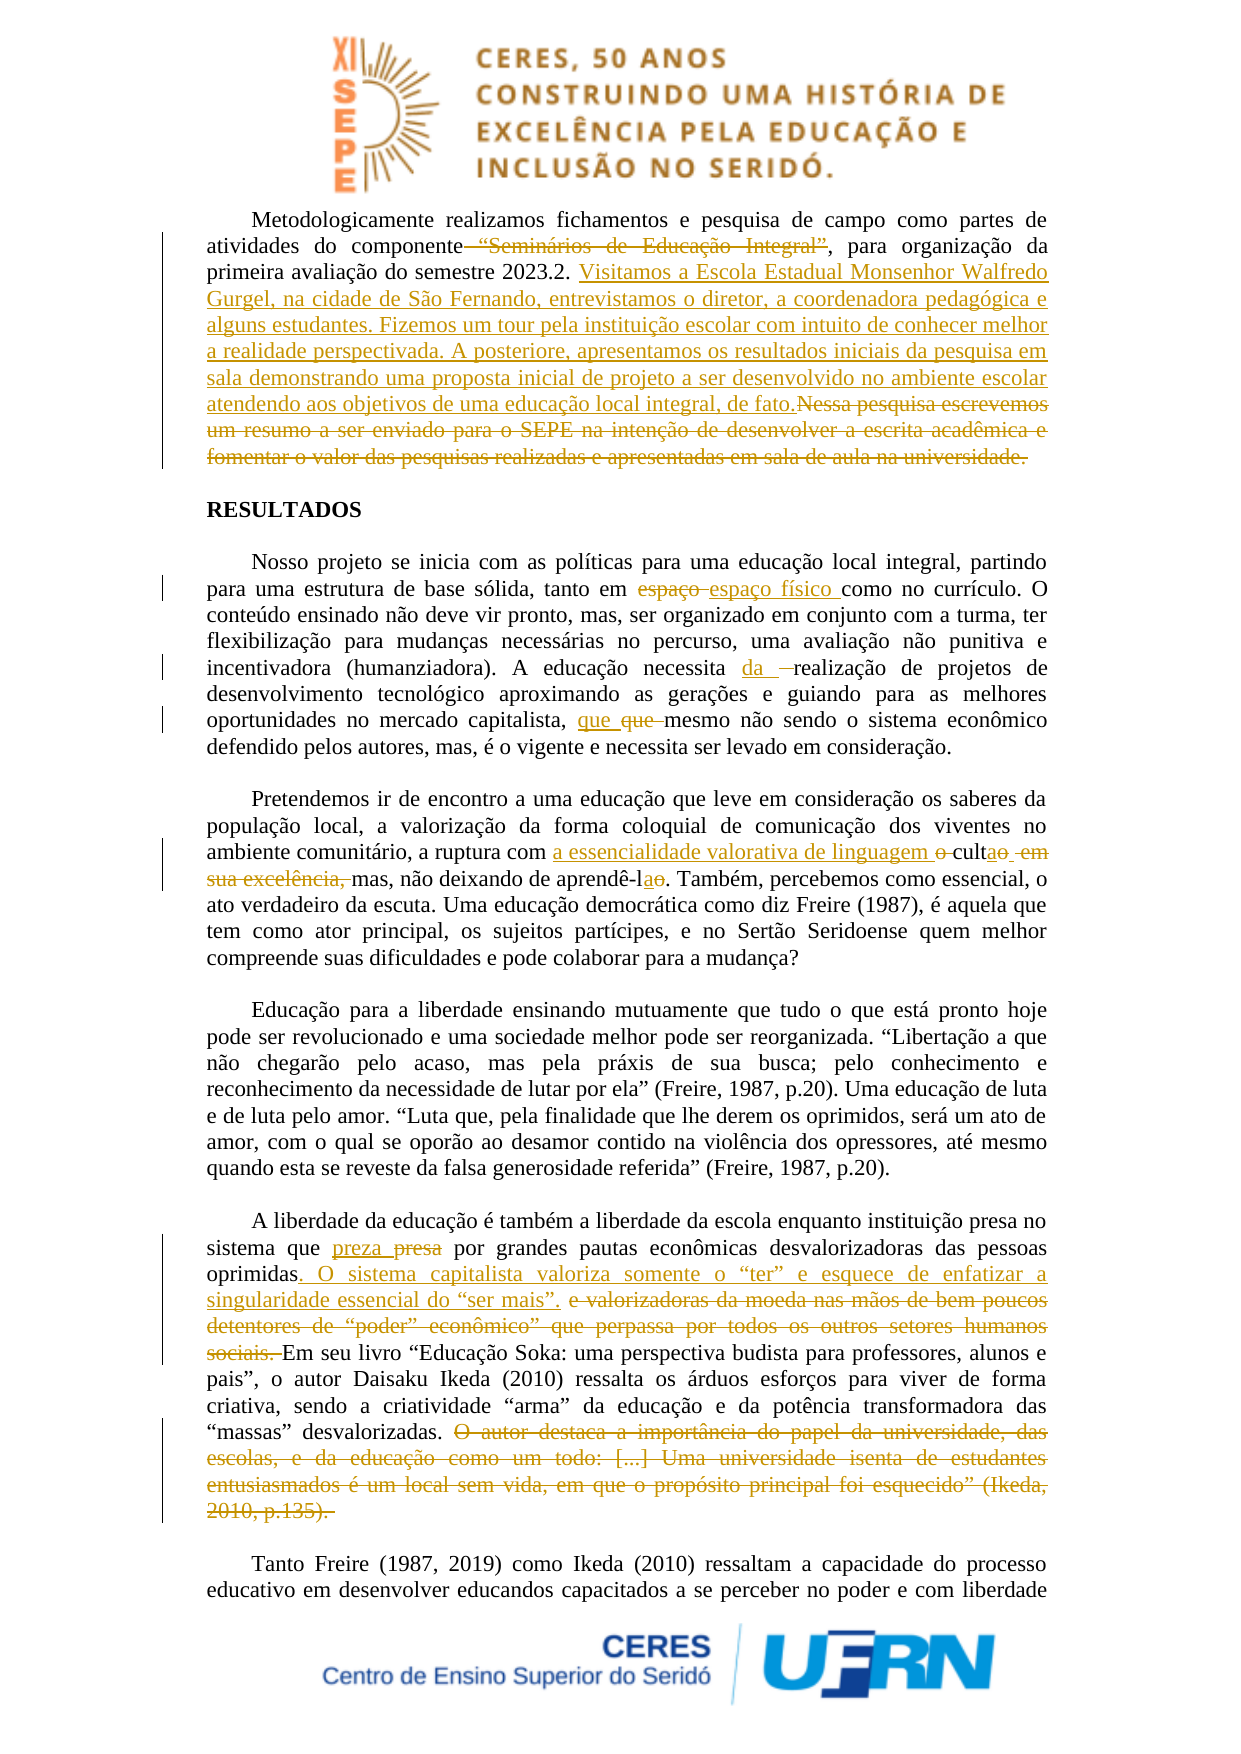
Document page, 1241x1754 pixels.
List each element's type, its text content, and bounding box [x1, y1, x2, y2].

text Educação para a liberdade ensinando mutuamente que tudo o que está pronto hoje pode ser revolucionado e uma sociedade melhor pode ser reorganizada. “Libertação a que não chegarão pelo acaso, mas pela práxis de sua busca; pelo conhecimento e reconhecimento da necessidade de lutar por ela” (Freire, 1987, p.20). Uma educação de luta e de luta pelo amor. “Luta que, pela finalidade que lhe derem os oprimidos, será um ato de amor, com o qual se oporão ao desamor contido na violência dos opressores, até mesmo quando esta se reveste da falsa generosidade referida” (Freire, 1987, p.20). [206, 996, 1048, 1181]
text Metodologicamente realizamos fichamentos e pesquisa de campo como partes de atividades do componente, para organização da primeira avaliação do semestre 2023.2. [206, 206, 1048, 308]
text Pretendemos ir de encontro a uma educação que leve em consideração os saberes da população local, a valorização da forma coloquial de comunicação dos viventes no ambiente comunitário, a ruptura com cultmas, não deixando de aprendê-l. Também, percebemos como essencial, o ato verdadeiro da escuta. Uma educação democrática como diz Freire (1987), é aquela que tem como ator principal, os sujeitos partícipes, e no Sertão Seridoense quem melhor compreende suas dificuldades e pode colaborar para a mudança? [206, 786, 1048, 970]
text Nosso projeto se inicia com as políticas para uma educação local integral, partindo para uma estrutura de base sólida, tanto em como no currículo. O conteúdo ensinado não deve vir pronto, mas, ser organizado em conjunto com a turma, ter flexibilização para mudanças necessárias no percurso, uma avaliação não punitiva e incentivadora (humanziadora). A educação necessita realização de projetos de desenvolvimento tecnológico aproximando as gerações e guiando para as melhores oportunidades no mercado capitalista, mesmo não sendo o sistema econômico defendido pelos autores, mas, é o vigente e necessita ser levado em consideração. [206, 548, 1048, 759]
text Metodologicamente realizamos fichamentos e pesquisa de campo como partes de atividades do componente, para organização da primeira avaliação do semestre 2023.2. [206, 309, 1048, 334]
text Metodologicamente realizamos fichamentos e pesquisa de campo como partes de atividades do componente, para organização da primeira avaliação do semestre 2023.2. [206, 361, 1048, 387]
text A liberdade da educação é também a liberdade da escola enquanto instituição presa no sistema que por grandes pautas econômicas desvalorizadoras das pessoas oprimidas Em seu livro “Educação Soka: uma perspectiva budista para professores, alunos e pais”, o autor Daisaku Ikeda (2010) ressalta os árduos esforços para viver de forma criativa, sendo a criatividade “arma” da educação e da potência transformadora das “massas” desvalorizadas. [206, 1328, 1048, 1459]
text Metodologicamente realizamos fichamentos e pesquisa de campo como partes de atividades do componente, para organização da primeira avaliação do semestre 2023.2. [206, 335, 1048, 360]
text Metodologicamente realizamos fichamentos e pesquisa de campo como partes de atividades do componente, para organização da primeira avaliação do semestre 2023.2. [206, 388, 1048, 431]
picture [177, 29, 1117, 206]
text Metodologicamente realizamos fichamentos e pesquisa de campo como partes de atividades do componente, para organização da primeira avaliação do semestre 2023.2. [206, 432, 1048, 469]
text A liberdade da educação é também a liberdade da escola enquanto instituição presa no sistema que por grandes pautas econômicas desvalorizadoras das pessoas oprimidas Em seu livro “Educação Soka: uma perspectiva budista para professores, alunos e pais”, o autor Daisaku Ikeda (2010) ressalta os árduos esforços para viver de forma criativa, sendo a criatividade “arma” da educação e da potência transformadora das “massas” desvalorizadas. [206, 1486, 1048, 1523]
text A liberdade da educação é também a liberdade da escola enquanto instituição presa no sistema que por grandes pautas econômicas desvalorizadoras das pessoas oprimidas Em seu livro “Educação Soka: uma perspectiva budista para professores, alunos e pais”, o autor Daisaku Ikeda (2010) ressalta os árduos esforços para viver de forma criativa, sendo a criatividade “arma” da educação e da potência transformadora das “massas” desvalorizadas. [206, 1207, 1048, 1327]
picture [298, 1623, 1049, 1707]
text RESULTADOS [177, 496, 1048, 522]
